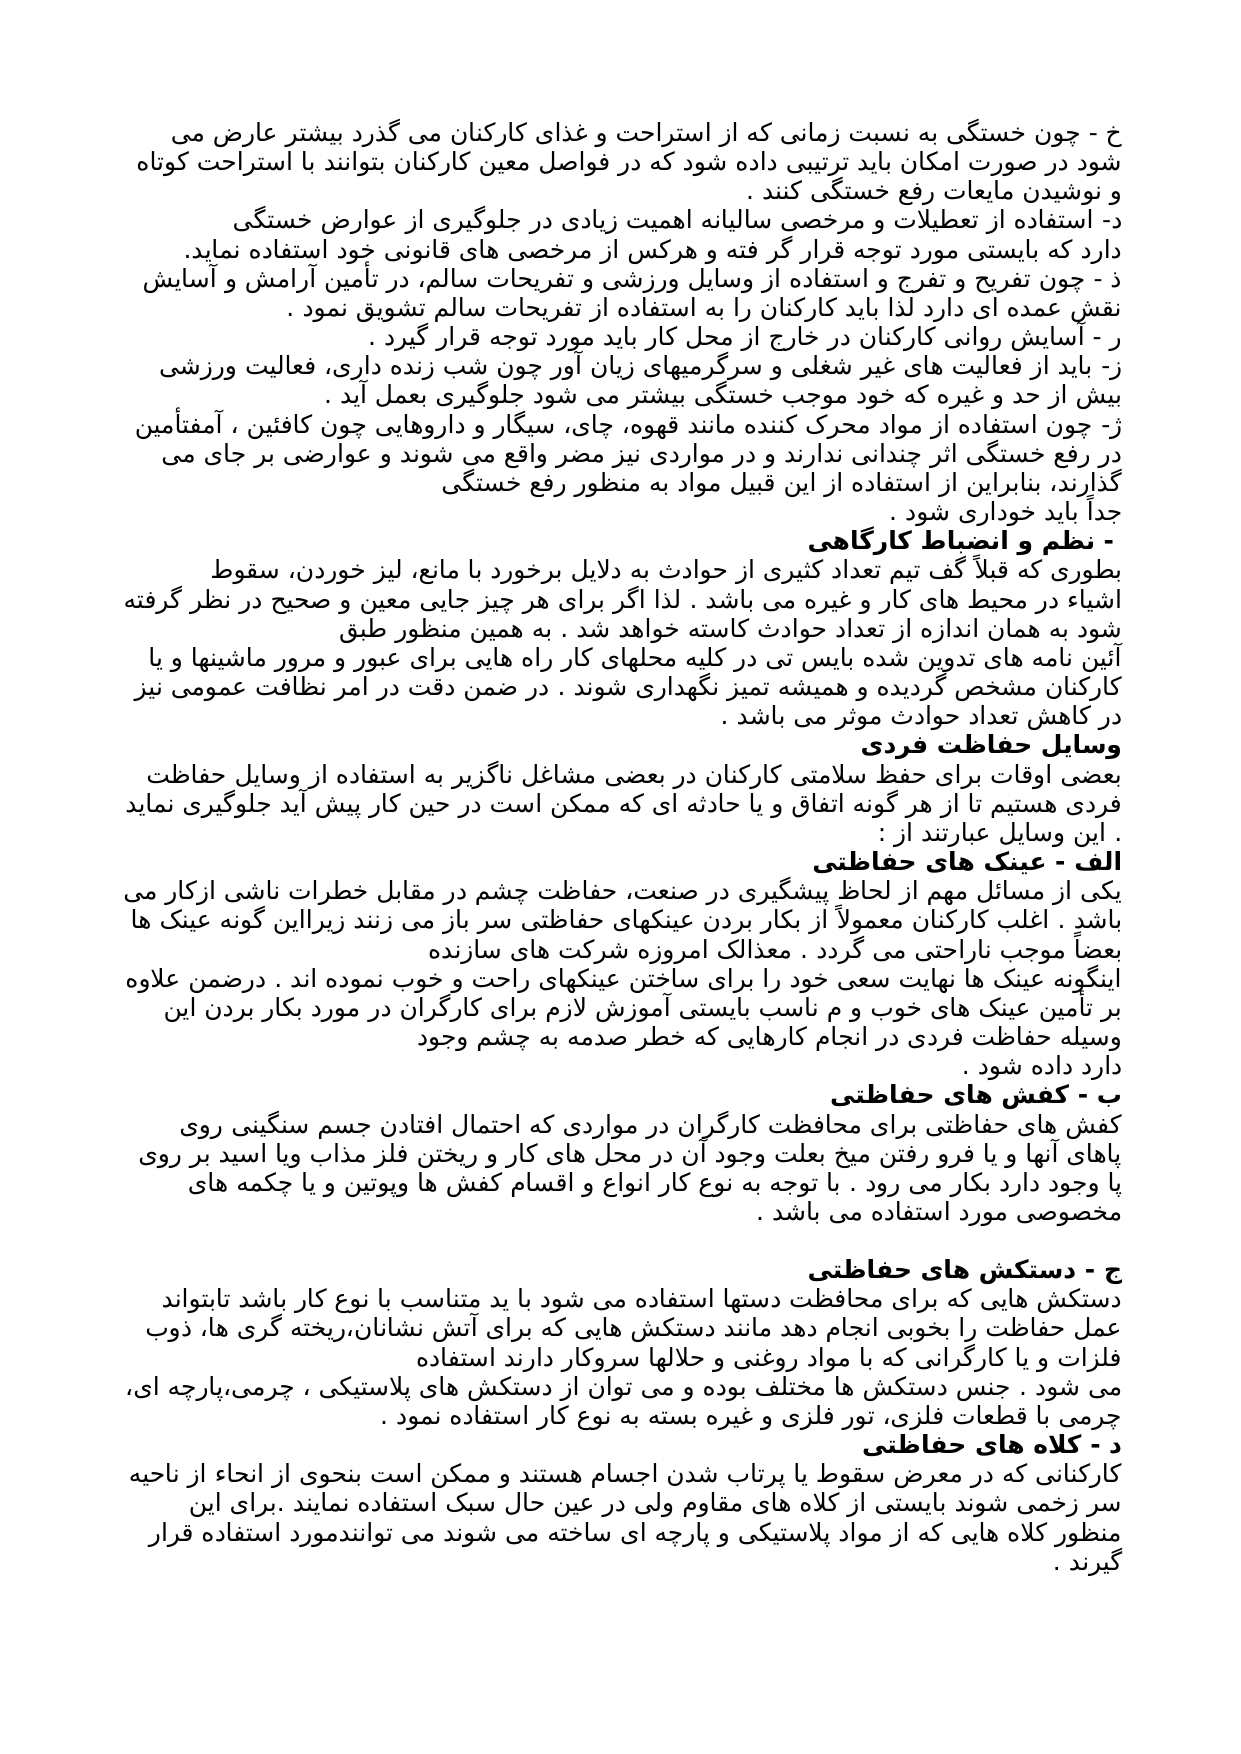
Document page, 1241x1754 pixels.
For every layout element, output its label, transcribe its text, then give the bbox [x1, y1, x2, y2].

text اشیاء در محیط های کار و غیره می باشد . لذا اگر برای هر چیز جایی معین و صحیح در نظر گرفته شود به همان اندازه از تعداد حوادث کاسته خواهد شد . به همین منظور طبق [118, 585, 1122, 643]
text بعضی اوقات برای حفظ سلامتی کارکنان در بعضی مشاغل ناگزیر به استفاده از وسایل حفاظت فردی هستیم تا از هر گونه اتفاق و یا حادثه ای که ممکن است در حین کار پیش آید جلوگیری نماید . این وسایل عبارتند از : [118, 760, 1122, 847]
text ذ - چون تفریح و تفرج و استفاده از وسایل ورزشی و تفریحات سالم، در تأمین آرامش و آسایش نقش عمده ای دارد لذا باید کارکنان را به استفاده از تفریحات سالم تشویق نمود . [118, 264, 1122, 322]
text می شود . جنس دستکش ها مختلف بوده و می توان از دستکش های پلاستیکی ، چرمی،پارچه ای، چرمی با قطعات فلزی، تور فلزی و غیره بسته به نوع کار استفاده نمود . [118, 1372, 1122, 1430]
text دستکش هایی که برای محافظت دستها استفاده می شود با ید متناسب با نوع کار باشد تابتواند عمل حفاظت را بخوبی انجام دهد مانند دستکش هایی که برای آتش نشانان،ریخته گری ها، ذوب فلزات و یا کارگرانی که با مواد روغنی و حلالها سروکار دارند استفاده [118, 1284, 1122, 1372]
text ژ- چون استفاده از مواد محرک کننده مانند قهوه، چای، سیگار و داروهایی چون کافئین ، آمفتأمین در رفع خستگی اثر چندانی ندارند و در مواردی نیز مضر واقع می شوند و عوارضی بر جای می گذارند، بنابراین از استفاده از این قبیل مواد به منظور رفع خستگی [118, 410, 1122, 497]
text د - کلاه های حفاظتی [118, 1430, 1122, 1459]
text ج - دستکش های حفاظتی [118, 1255, 1122, 1284]
text کفش های حفاظتی برای محافظت کارگران در مواردی که احتمال افتادن جسم سنگینی روی پاهای آنها و یا فرو رفتن میخ بعلت وجود آن در محل های کار و ریختن فلز مذاب ویا اسید بر روی پا وجود دارد بکار می رود . با توجه به نوع کار انواع و اقسام کفش ها وپوتین و یا چکمه های مخصوصی مورد استفاده می باشد . [118, 1110, 1122, 1226]
text کارکنانی که در معرض سقوط یا پرتاب شدن اجسام هستند و ممکن است بنحوی از انحاء از ناحیه سر زخمی شوند بایستی از کلاه های مقاوم ولی در عین حال سبک استفاده نمایند .برای این منظور کلاه هایی که از مواد پلاستیکی و پارچه ای ساخته می شوند می توانندمورد استفاده قرار گیرند . [118, 1459, 1122, 1576]
text وسایل حفاظت فردی [118, 731, 1122, 760]
text جداً باید خوداری شود . [118, 497, 1122, 526]
text ب - کفش های حفاظتی [118, 1081, 1122, 1110]
text آئین نامه های تدوین شده بایس تی در کلیه محلهای کار راه هایی برای عبور و مرور ماشینها و یا کارکنان مشخص گردیده و همیشه تمیز نگهداری شوند . در ضمن دقت در امر نظافت عمومی نیز در کاهش تعداد حوادث موثر می باشد . [118, 643, 1122, 731]
text دارد که بایستی مورد توجه قرار گر فته و هرکس از مرخصی های قانونی خود استفاده نماید. [118, 235, 1122, 264]
text خ - چون خستگی به نسبت زمانی که از استراحت و غذای کارکنان می گذرد بیشتر عارض می شود در صورت امکان باید ترتیبی داده شود که در فواصل معین کارکنان بتوانند با استراحت کوتاه و نوشیدن مایعات رفع خستگی کنند . [118, 118, 1122, 206]
text د- استفاده از تعطیلات و مرخصی سالیانه اهمیت زیادی در جلوگیری از عوارض خستگی [118, 206, 1122, 235]
text دارد داده شود . [118, 1051, 1122, 1081]
text الف - عینک های حفاظتی [118, 847, 1122, 876]
text ر - آسایش روانی کارکنان در خارج از محل کار باید مورد توجه قرار گیرد . [118, 322, 1122, 351]
text یکی از مسائل مهم از لحاظ پیشگیری در صنعت، حفاظت چشم در مقابل خطرات ناشی ازکار می باشد . اغلب کارکنان معمولاً از بکار بردن عینکهای حفاظتی سر باز می زنند زیرااین گونه عینک ها بعضاً موجب ناراحتی می گردد . معذالک امروزه شرکت های سازنده [118, 876, 1122, 964]
text ز- باید از فعالیت های غیر شغلی و سرگرمیهای زیان آور چون شب زنده داری، فعالیت ورزشی بیش از حد و غیره که خود موجب خستگی بیشتر می شود جلوگیری بعمل آید . [118, 351, 1122, 410]
text بطوری که قبلاً گف تیم تعداد کثیری از حوادث به دلایل برخورد با مانع، لیز خوردن، سقوط [118, 556, 1122, 585]
text اینگونه عینک ها نهایت سعی خود را برای ساختن عینکهای راحت و خوب نموده اند . درضمن علاوه بر تأمین عینک های خوب و م ناسب بایستی آموزش لازم برای کارگران در مورد بکار بردن این وسیله حفاظت فردی در انجام کارهایی که خطر صدمه به چشم وجود [118, 964, 1122, 1051]
text - نظم و انضباط کارگاهی [118, 526, 1122, 556]
